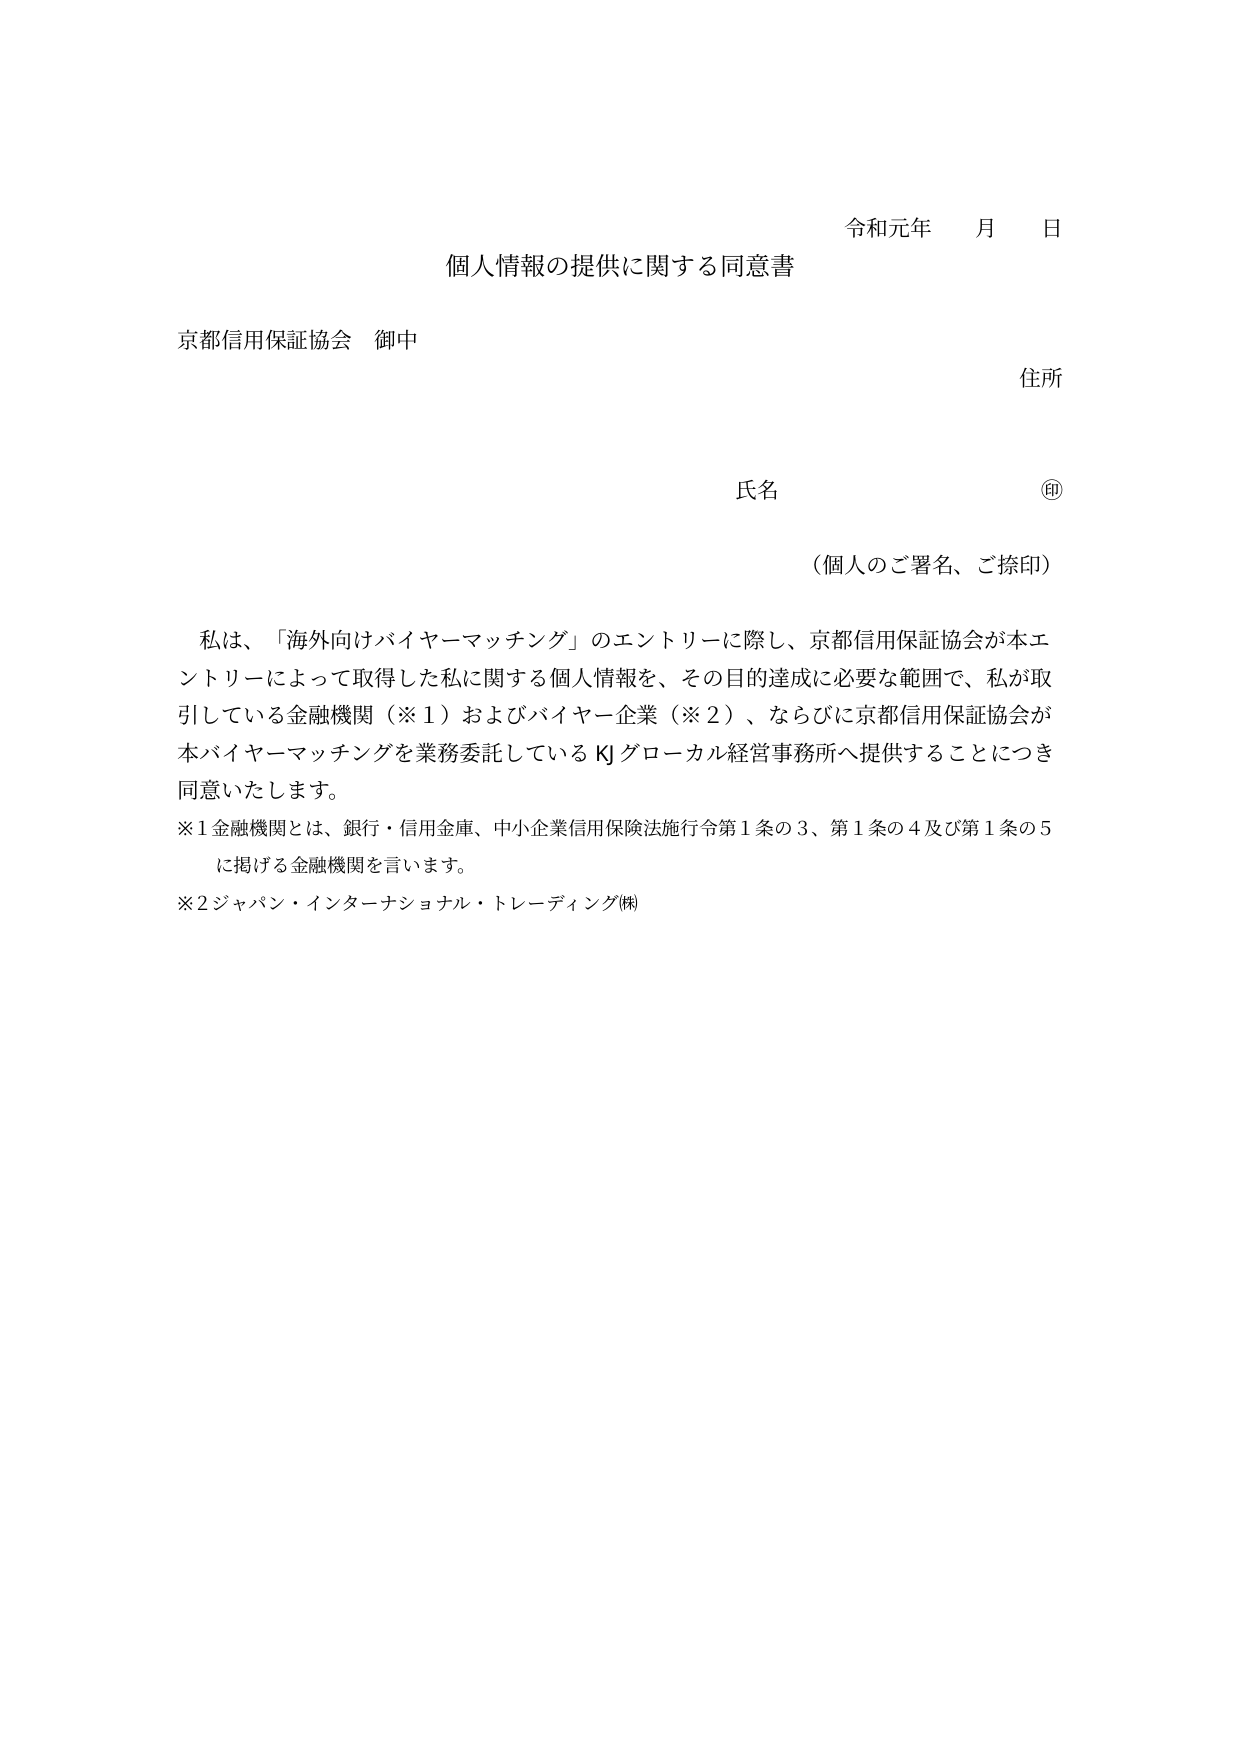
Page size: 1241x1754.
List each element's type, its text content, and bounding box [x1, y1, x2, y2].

text 令和元年 月 日 [177, 208, 1063, 246]
text 個人情報の提供に関する同意書 [177, 246, 1063, 283]
text ※２ジャパン・インターナショナル・トレーディング㈱ [177, 883, 1063, 921]
text 住所 [177, 358, 1063, 396]
text （個人のご署名、ご捺印） [177, 546, 1063, 583]
text 氏名 ㊞ [177, 471, 1063, 508]
text 私は、「海外向けバイヤーマッチング」のエントリーに際し、京都信用保証協会が本エントリーによって取得した私に関する個人情報を、その目的達成に必要な範囲で、私が取引している金融機関（※１）およびバイヤー企業（※２）、ならびに京都信用保証協会が本バイヤーマッチングを業務委託しているKJグローカル経営事務所へ提供することにつき同意いたします。 [177, 621, 1063, 808]
text 京都信用保証協会 御中 [177, 321, 1063, 358]
text ※１金融機関とは、銀行・信用金庫、中小企業信用保険法施行令第１条の３、第１条の４及び第１条の５に掲げる金融機関を言います。 [177, 808, 1063, 883]
